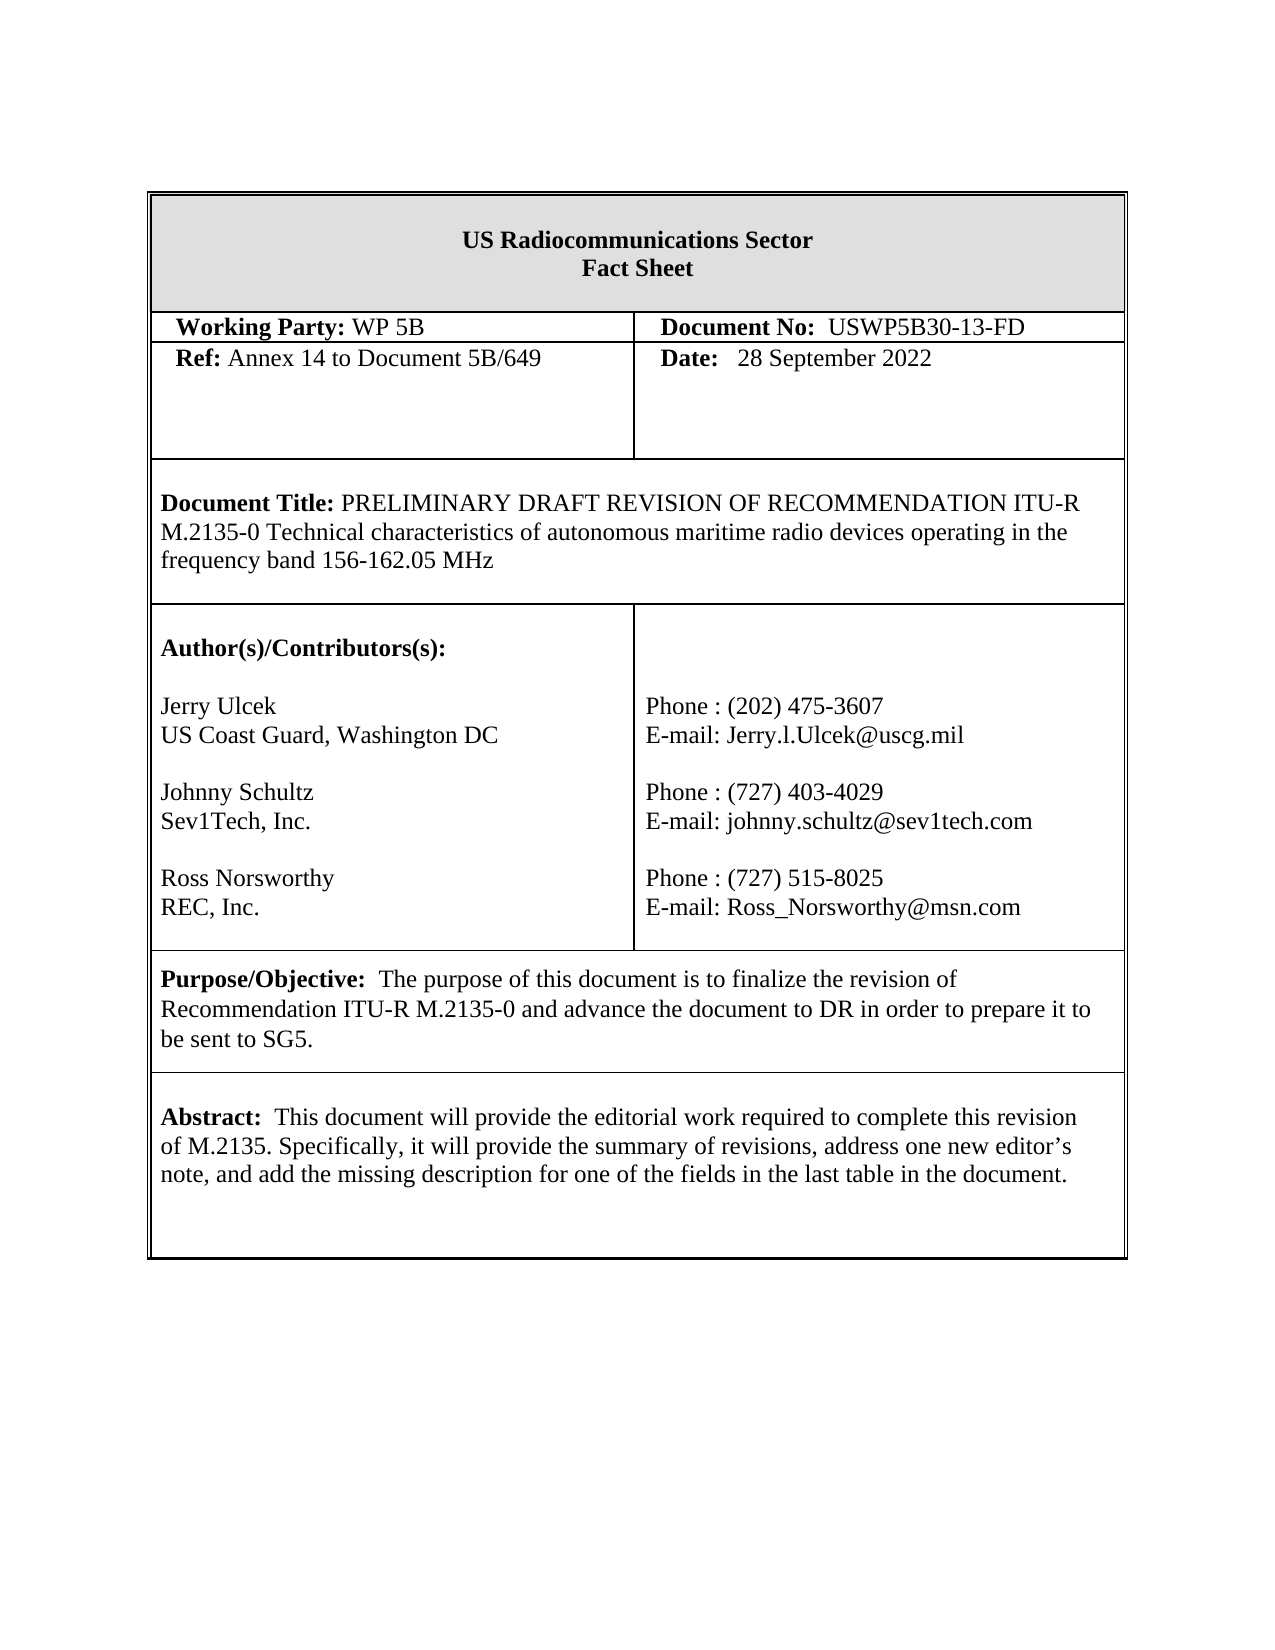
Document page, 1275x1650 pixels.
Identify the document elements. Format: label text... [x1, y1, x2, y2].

table_cell Purpose/Objective: The purpose of this document is to finalize the revision of Recommendation ITU-R M.2135-0 and advance the document to DR in order to prepare it to be sent to SG5. [152, 951, 1124, 1072]
table_cell Document No: USWP5B30-13-FD [635, 313, 1124, 341]
table_cell Working Party: WP 5B [152, 313, 633, 341]
table_header US Radiocommunications Sector Fact Sheet [152, 196, 1124, 311]
table_cell Author(s)/Contributors(s): Jerry Ulcek US Coast Guard, Washington DC Johnny Schultz Sev1Tech, Inc. Ross Norsworthy REC, Inc. [152, 605, 633, 950]
table_cell Abstract: This document will provide the editorial work required to complete this revision of M.2135. Specifically, it will provide the summary of revisions, address one new editor’s note, and add the missing description for one of the fields in the last table in the document. [152, 1073, 1124, 1257]
table_cell Ref: Annex 14 to Document 5B/649 [152, 343, 633, 458]
table_cell Date: 28 September 2022 [635, 343, 1124, 458]
table_cell Phone : (202) 475-3607 E-mail: Jerry.l.Ulcek@uscg.mil Phone : (727) 403-4029 E-mail: johnny.schultz@sev1tech.com Phone : (727) 515-8025 E-mail: Ross_Norsworthy@msn.com [635, 605, 1124, 950]
table_cell Document Title: PRELIMINARY DRAFT REVISION OF RECOMMENDATION ITU-R M.2135-0 Technical characteristics of autonomous maritime radio devices operating in the frequency band 156-162.05 MHz [152, 460, 1124, 603]
